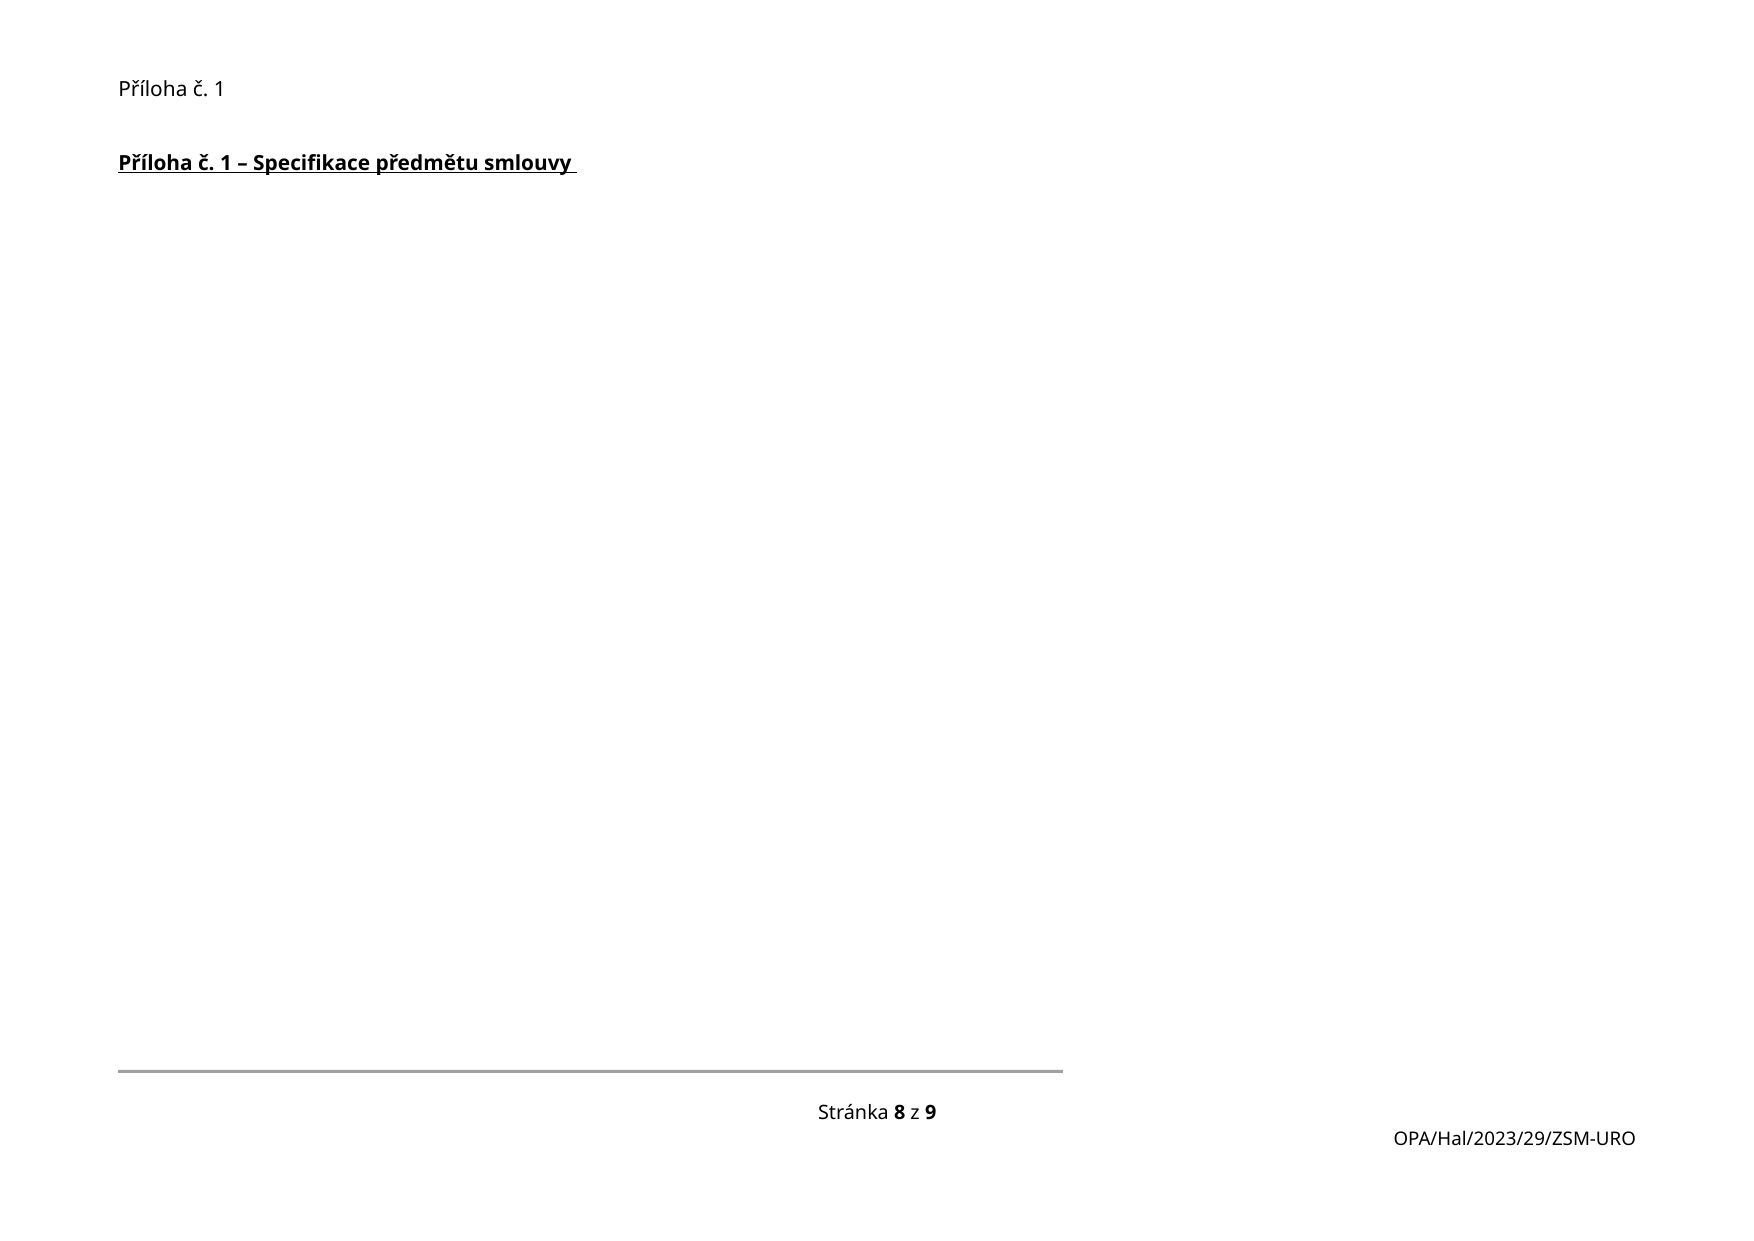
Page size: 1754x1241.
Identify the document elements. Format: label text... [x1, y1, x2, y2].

text Příloha č. 1 – Specifikace předmětu smlouvy [118, 148, 1636, 176]
